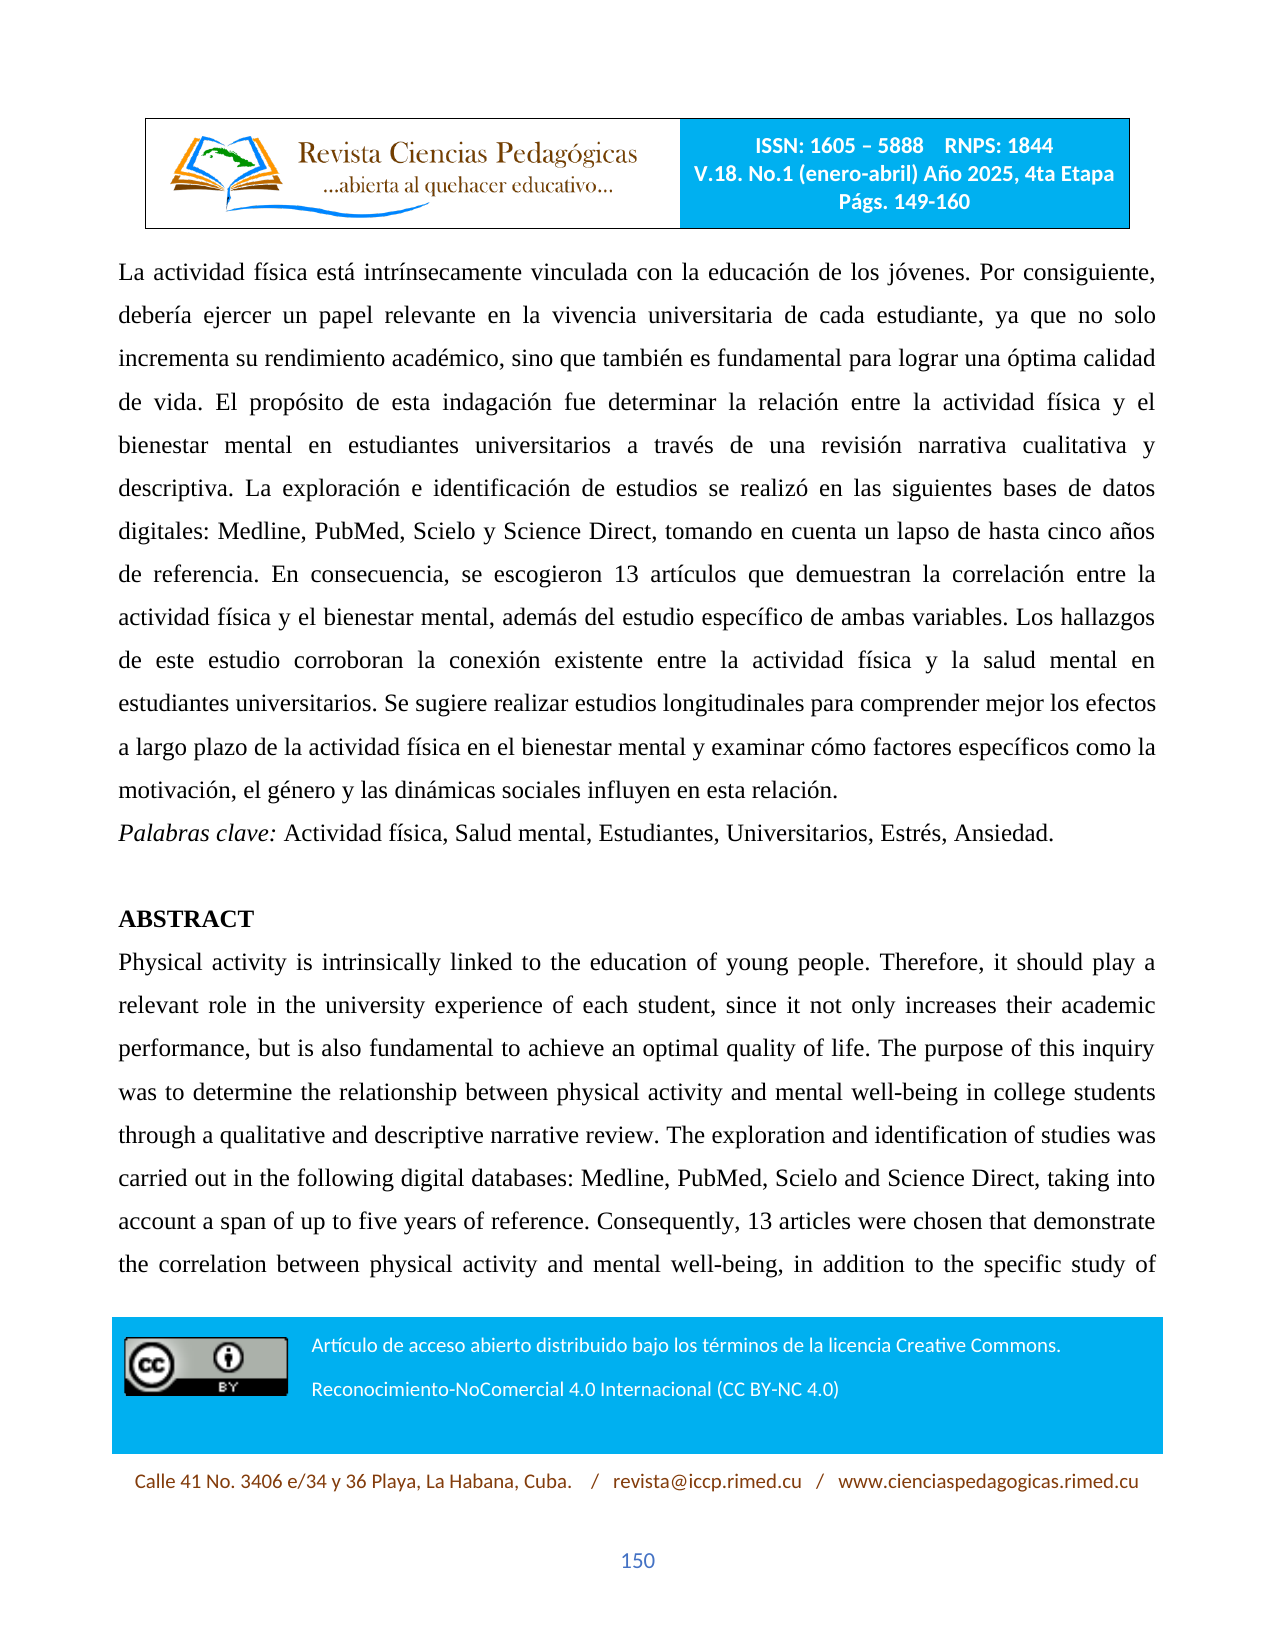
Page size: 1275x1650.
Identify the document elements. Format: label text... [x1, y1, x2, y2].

picture [126, 1338, 287, 1395]
text ABSTRACT [118, 904, 1157, 933]
text Palabras clave: Actividad física, Salud mental, Estudiantes, Universitarios, Estrés, Ansiedad. [118, 818, 1157, 847]
text La actividad física está intrínsecamente vinculada con la educación de los jóvenes. Por consiguiente, debería ejercer un papel relevante en la vivencia universitaria de cada estudiante, ya que no solo incrementa su rendimiento académico, sino que también es fundamental para lograr una óptima calidad de vida. El propósito de esta indagación fue determinar la relación entre la actividad física y el bienestar mental en estudiantes universitarios a través de una revisión narrativa cualitativa y descriptiva. La exploración e identificación de estudios se realizó en las siguientes bases de datos digitales: Medline, PubMed, Scielo y Science Direct, tomando en cuenta un lapso de hasta cinco años de referencia. En consecuencia, se escogieron 13 artículos que demuestran la correlación entre la actividad física y el bienestar mental, además del estudio específico de ambas variables. Los hallazgos de este estudio corroboran la conexión existente entre la actividad física y la salud mental en estudiantes universitarios. Se sugiere realizar estudios longitudinales para comprender mejor los efectos a largo plazo de la actividad física en el bienestar mental y examinar cómo factores específicos como la motivación, el género y las dinámicas sociales influyen en esta relación. [118, 257, 1157, 803]
picture [170, 126, 656, 221]
